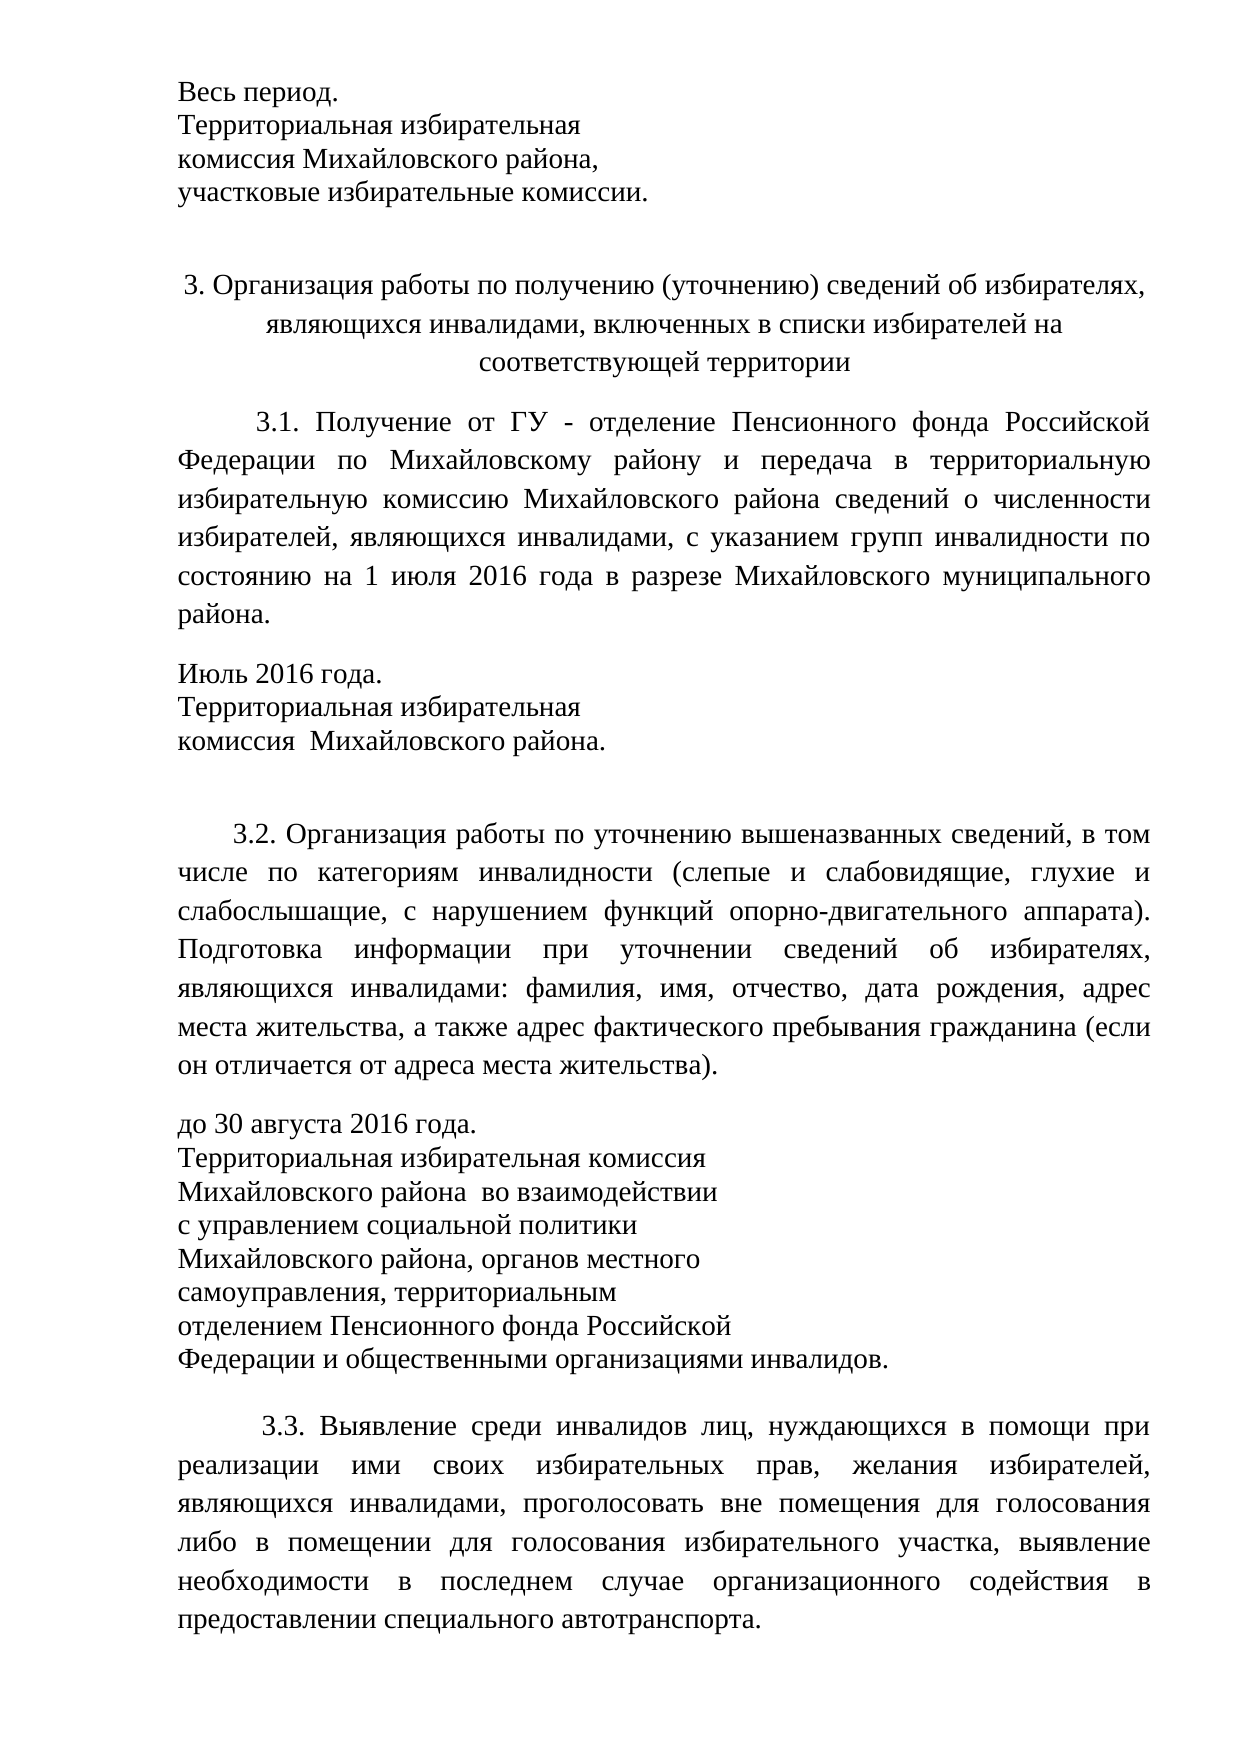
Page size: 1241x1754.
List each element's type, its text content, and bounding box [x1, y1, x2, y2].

text самоуправления, территориальным [177, 1274, 1152, 1308]
text Территориальная избирательная комиссия [177, 1140, 1152, 1174]
text 3.1. Получение от ГУ - отделение Пенсионного фонда Российской Федерации по Михайловскому району и передача в территориальную избирательную комиссию Михайловского района сведений о численности избирателей, являющихся инвалидами, с указанием групп инвалидности по состоянию на 1 июля 2016 года в разрезе Михайловского муниципального района. [177, 404, 1152, 630]
text отделением Пенсионного фонда Российской [177, 1308, 1152, 1341]
text Июль 2016 года. [177, 656, 1152, 689]
text Территориальная избирательная [177, 107, 1152, 141]
text участковые избирательные комиссии. [177, 174, 1152, 208]
text 3.2. Организация работы по уточнению вышеназванных сведений, в том числе по категориям инвалидности (слепые и слабовидящие, глухие и слабослышащие, с нарушением функций опорно-двигательного аппарата). Подготовка информации при уточнении сведений об избирателях, являющихся инвалидами: фамилия, имя, отчество, дата рождения, адрес места жительства, а также адрес фактического пребывания гражданина (если он отличается от адреса места жительства). [177, 816, 1152, 1081]
text 3.3. Выявление среди инвалидов лиц, нуждающихся в помощи при реализации ими своих избирательных прав, желания избирателей, являющихся инвалидами, проголосовать вне помещения для голосования либо в помещении для голосования избирательного участка, выявление необходимости в последнем случае организационного содействия в предоставлении специального автотранспорта. [177, 1408, 1152, 1635]
text с управлением социальной политики [177, 1207, 1152, 1241]
text Весь период. [177, 74, 1152, 107]
text Территориальная избирательная [177, 689, 1152, 723]
text до 30 августа 2016 года. [177, 1107, 1152, 1140]
text 3. Организация работы по получению (уточнению) сведений об избирателях, являющихся инвалидами, включенных в списки избирателей на соответствующей территории [177, 267, 1152, 378]
text Михайловского района, органов местного [177, 1241, 1152, 1274]
text Федерации и общественными организациями инвалидов. [177, 1341, 1152, 1375]
text комиссия Михайловского района. [177, 723, 1152, 757]
text Михайловского района во взаимодействии [177, 1174, 1152, 1207]
text комиссия Михайловского района, [177, 141, 1152, 174]
